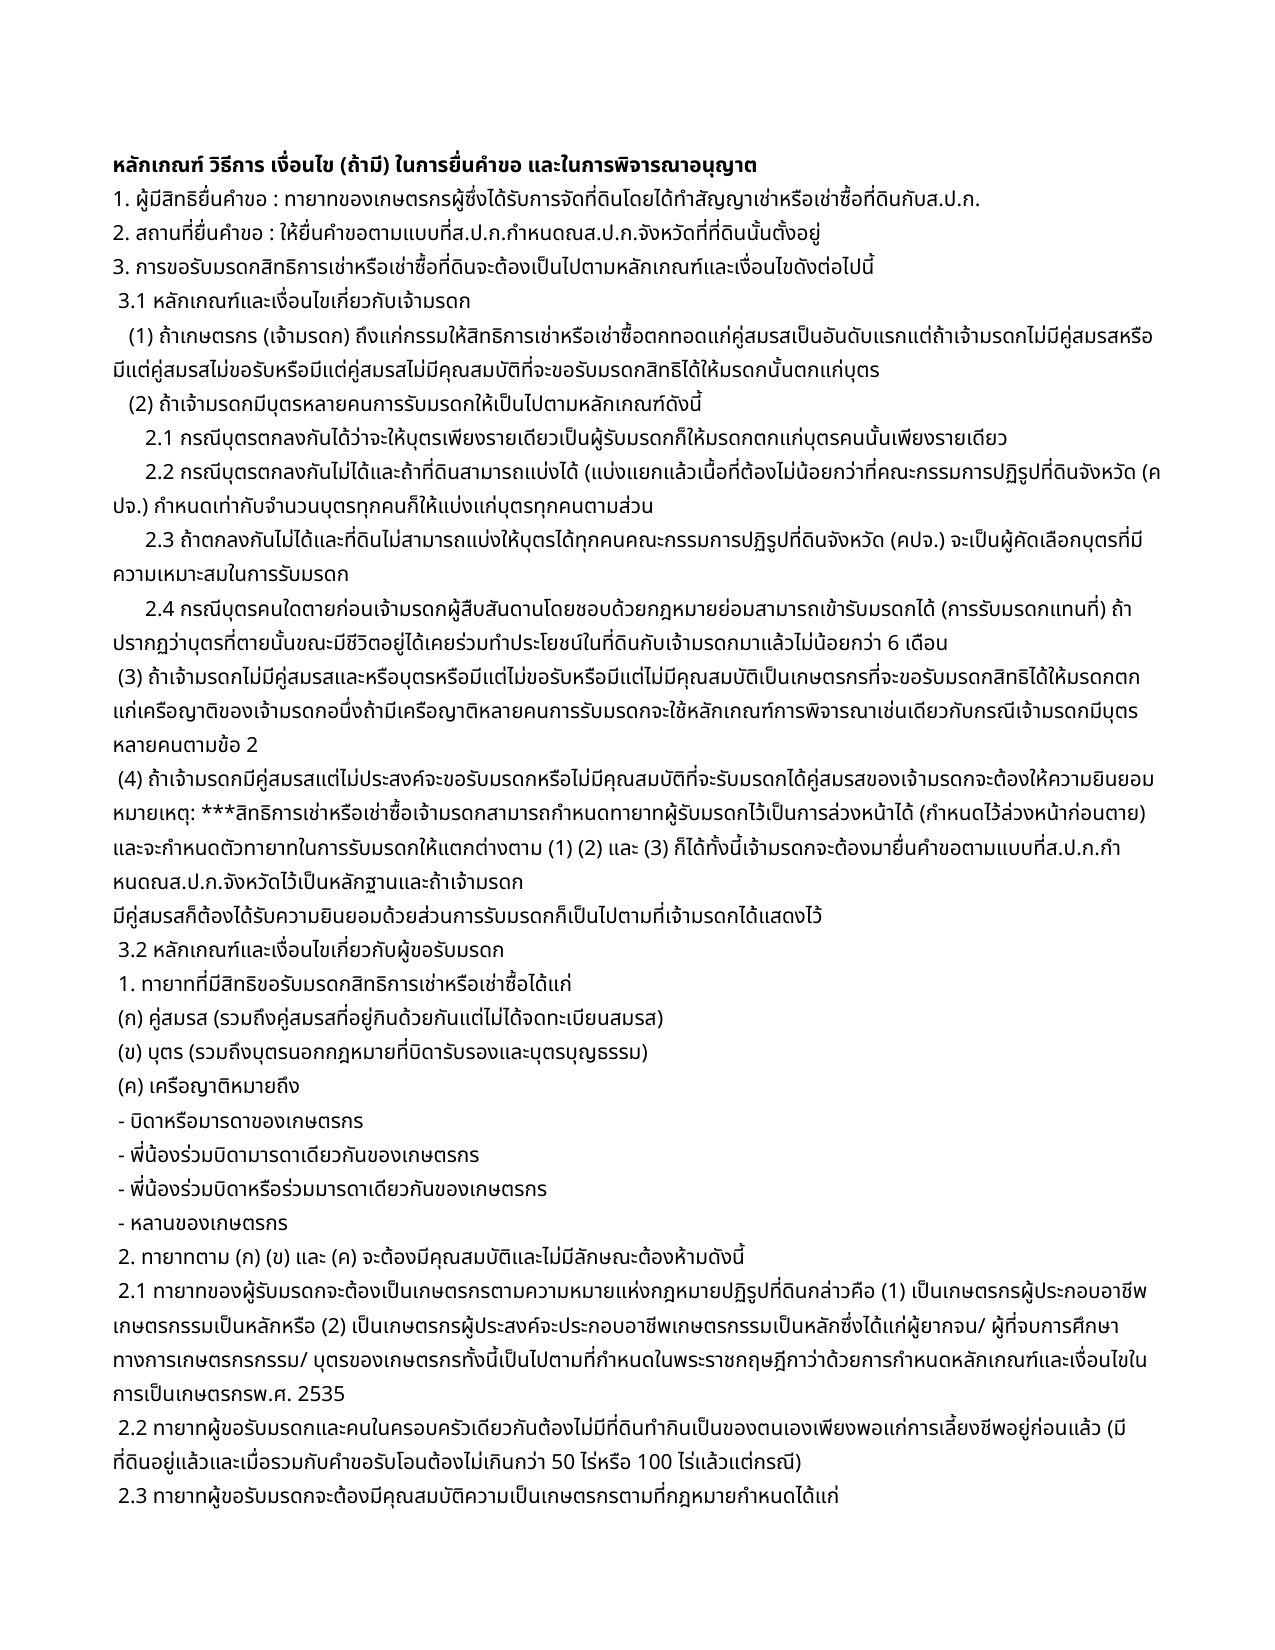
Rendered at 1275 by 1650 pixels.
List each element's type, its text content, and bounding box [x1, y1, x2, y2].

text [112, 184, 1162, 1513]
text หลักเกณฑ์ วิธีการ เงื่อนไข (ถ้ามี) ในการยื่นคำขอ และในการพิจารณาอนุญาต [112, 150, 1162, 182]
